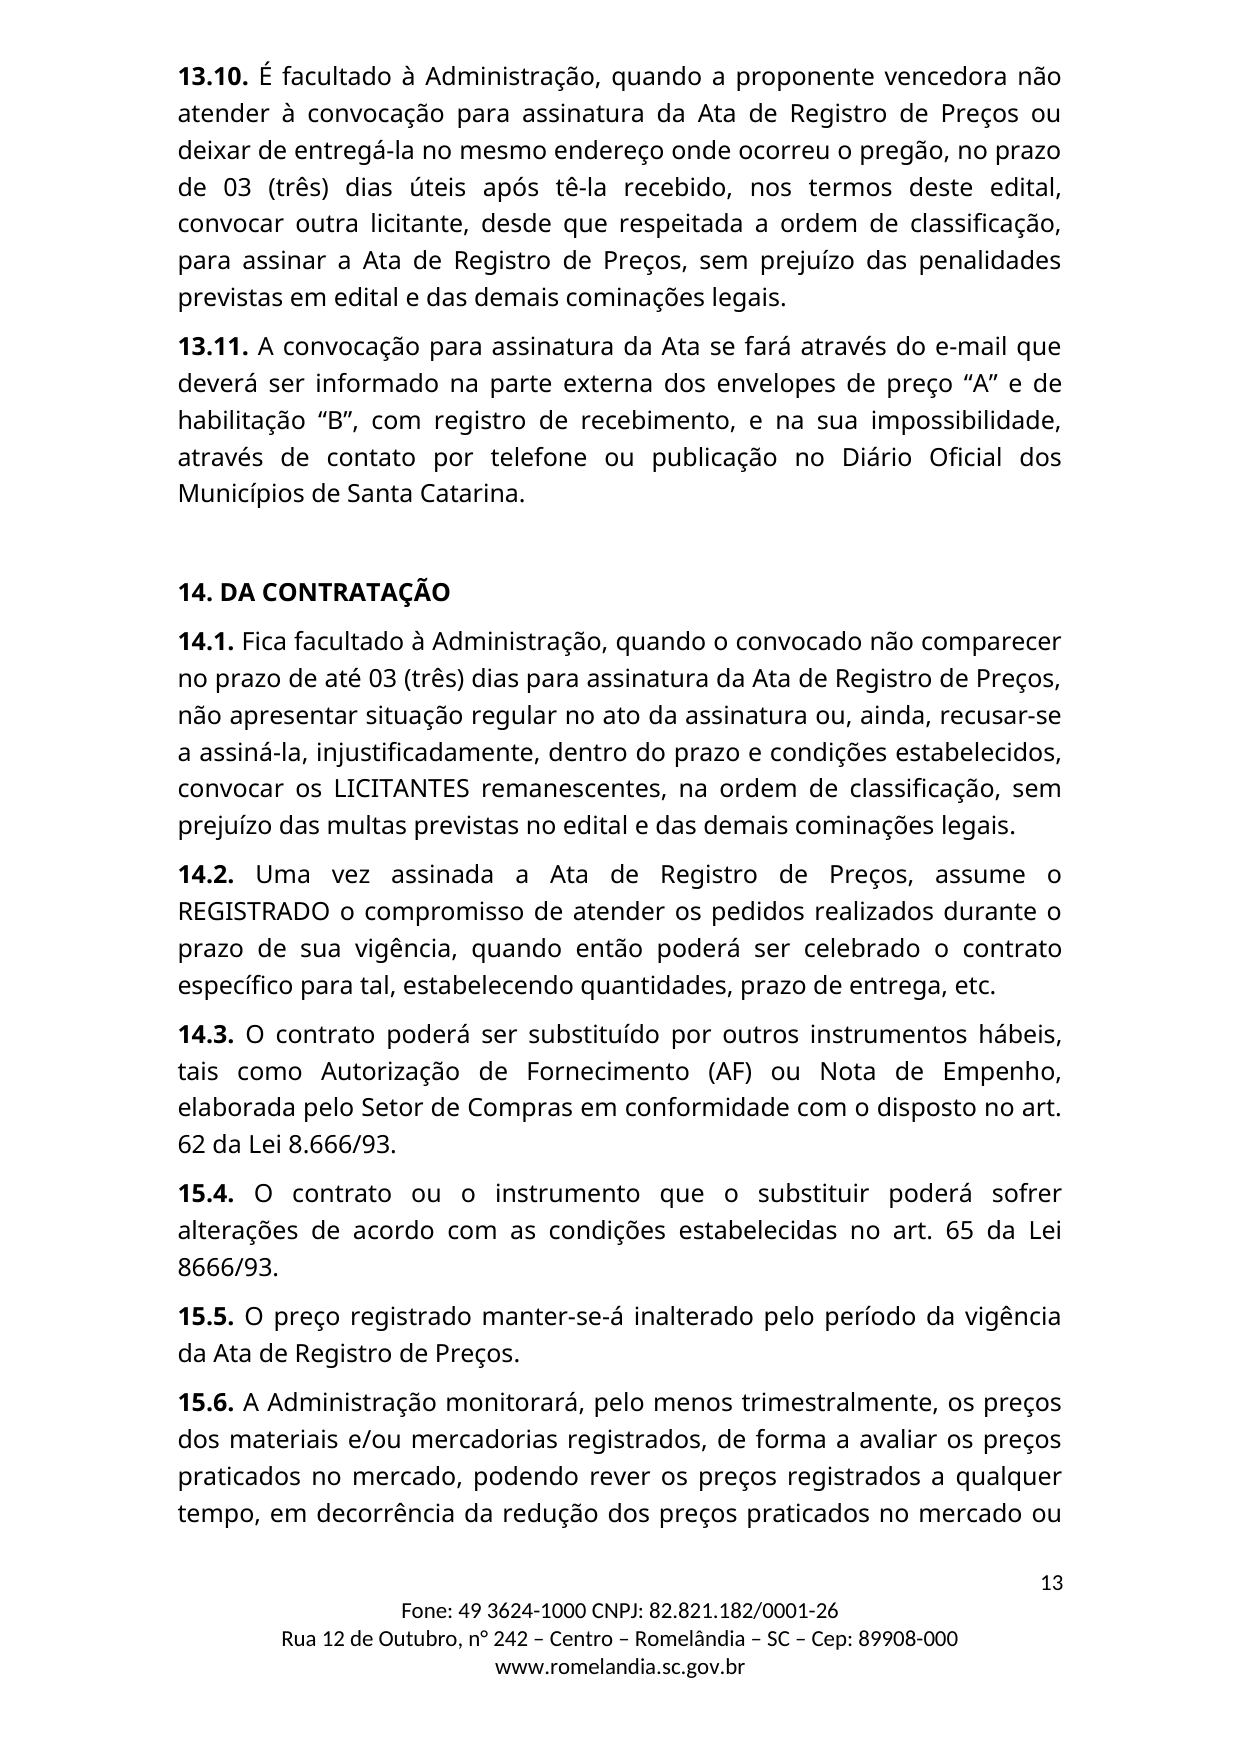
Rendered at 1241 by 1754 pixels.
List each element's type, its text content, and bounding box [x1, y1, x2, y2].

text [177, 1385, 1063, 1529]
text 14.3. O contrato poderá ser substituído por outros instrumentos hábeis, tais como Autorização de Fornecimento (AF) ou Nota de Empenho, elaborada pelo Setor de Compras em conformidade com o disposto no art. 62 da Lei 8.666/93. [177, 1017, 1063, 1161]
text 14.2. Uma vez assinada a Ata de Registro de Preços, assume o REGISTRADO o compromisso de atender os pedidos realizados durante o prazo de sua vigência, quando então poderá ser celebrado o contrato específico para tal, estabelecendo quantidades, prazo de entrega, etc. [177, 857, 1063, 1001]
text 14.1. Fica facultado à Administração, quando o convocado não comparecer no prazo de até 03 (três) dias para assinatura da Ata de Registro de Preços, não apresentar situação regular no ato da assinatura ou, ainda, recusar-se a assiná-la, injustificadamente, dentro do prazo e condições estabelecidos, convocar os LICITANTES remanescentes, na ordem de classificação, sem prejuízo das multas previstas no edital e das demais cominações legais. [177, 624, 1063, 842]
text 13.11. A convocação para assinatura da Ata se fará através do e-mail que deverá ser informado na parte externa dos envelopes de preço “A” e de habilitação “B”, com registro de recebimento, e na sua impossibilidade, através de contato por telefone ou publicação no Diário Oficial dos Municípios de Santa Catarina. [177, 329, 1063, 510]
text 14. DA CONTRATAÇÃO [177, 574, 1063, 609]
text 13.10. É facultado à Administração, quando a proponente vencedora não atender à convocação para assinatura da Ata de Registro de Preços ou deixar de entregá-la no mesmo endereço onde ocorreu o pregão, no prazo de 03 (três) dias úteis após tê-la recebido, nos termos deste edital, convocar outra licitante, desde que respeitada a ordem de classificação, para assinar a Ata de Registro de Preços, sem prejuízo das penalidades previstas em edital e das demais cominações legais. [177, 59, 1063, 314]
text 15.4. O contrato ou o instrumento que o substituir poderá sofrer alterações de acordo com as condições estabelecidas no art. 65 da Lei 8666/93. [177, 1176, 1063, 1284]
text 15.5. O preço registrado manter-se-á inalterado pelo período da vigência da Ata de Registro de Preços. [177, 1299, 1063, 1370]
